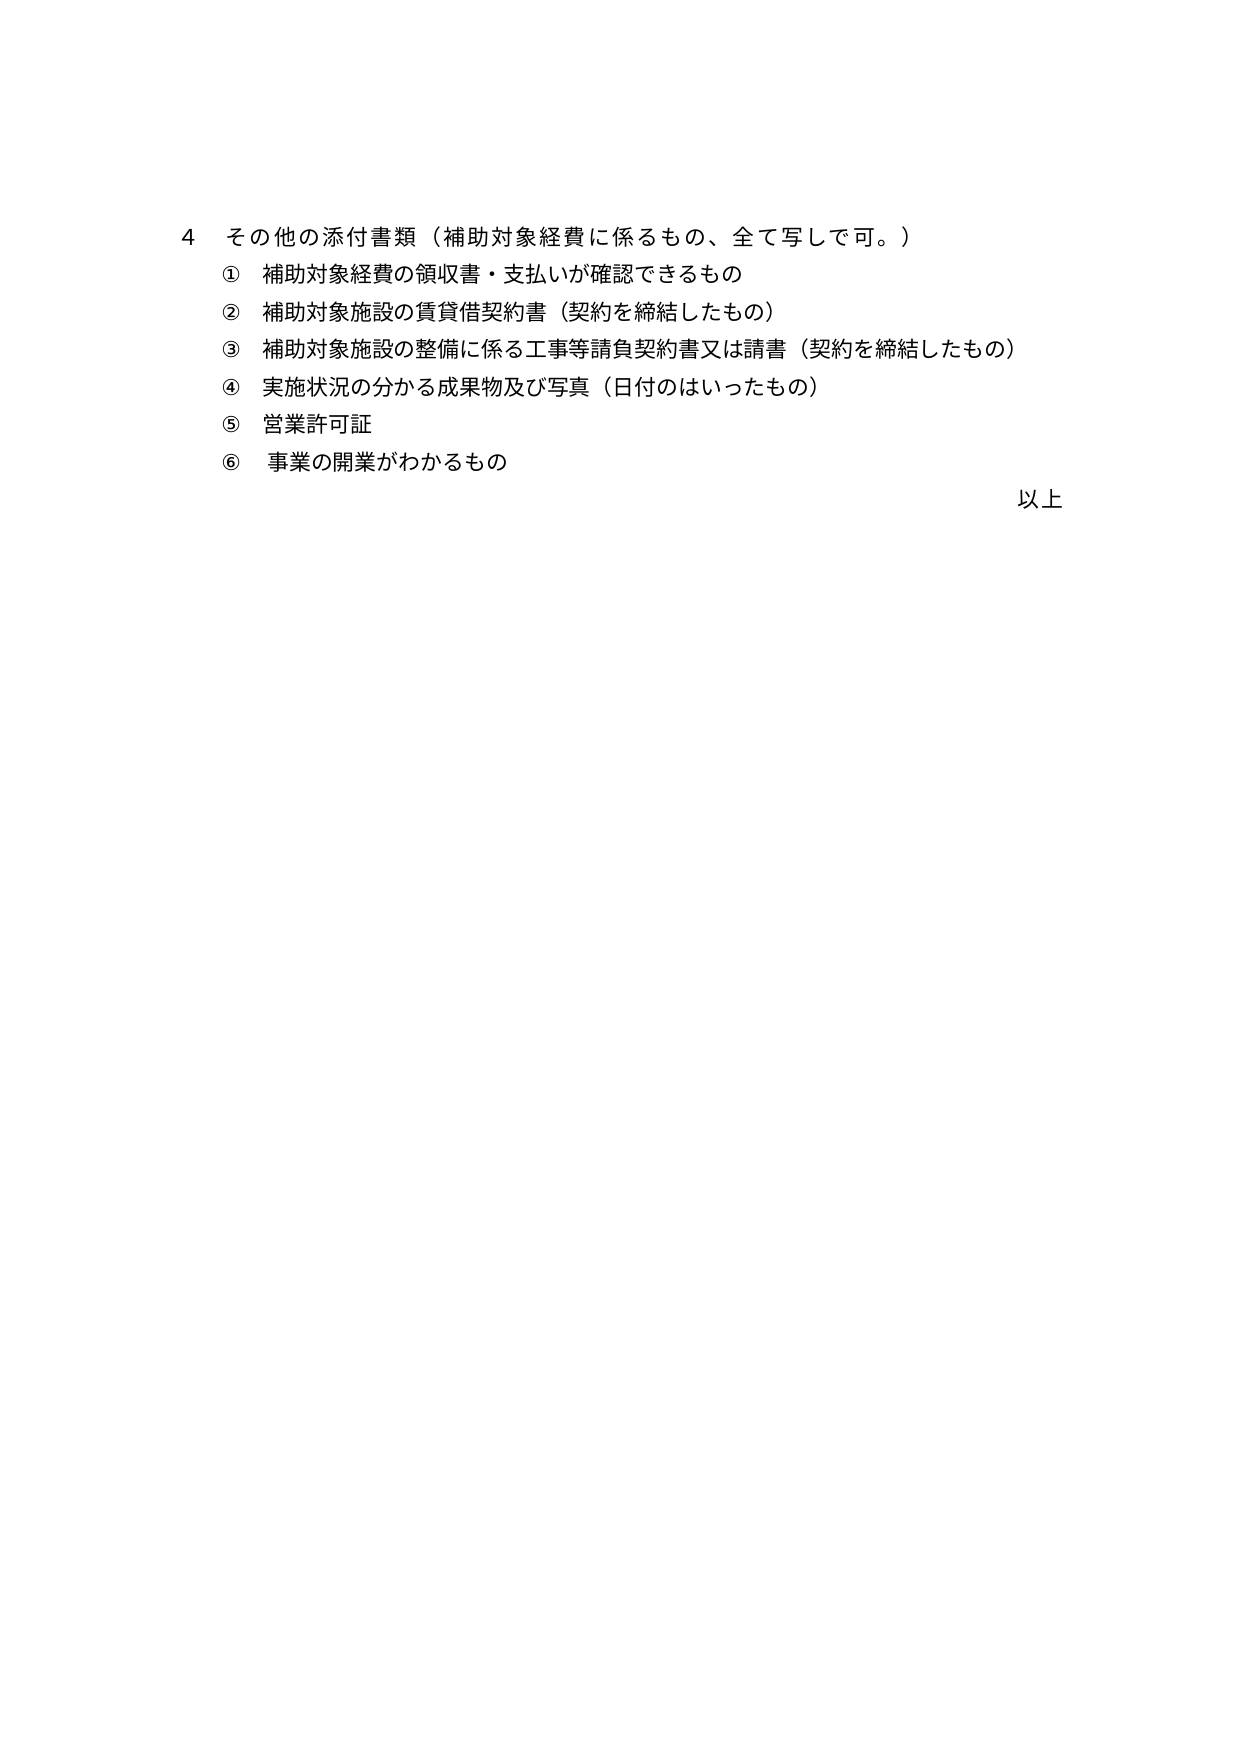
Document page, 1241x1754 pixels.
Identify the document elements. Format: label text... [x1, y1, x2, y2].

text ③ 補助対象施設の整備に係る工事等請負契約書又は請書（契約を締結したもの） [177, 329, 1063, 367]
text 以上 [177, 479, 1063, 517]
text ② 補助対象施設の賃貸借契約書（契約を締結したもの） [177, 292, 1063, 329]
text ④ 実施状況の分かる成果物及び写真（日付のはいったもの） [177, 367, 1063, 404]
text ⑤ 営業許可証 [221, 404, 1063, 442]
text ４ その他の添付書類（補助対象経費に係るもの、全て写しで可。） [177, 217, 1037, 254]
text ⑥ 事業の開業がわかるもの [221, 442, 1063, 479]
text ① 補助対象経費の領収書・支払いが確認できるもの [177, 254, 1063, 292]
